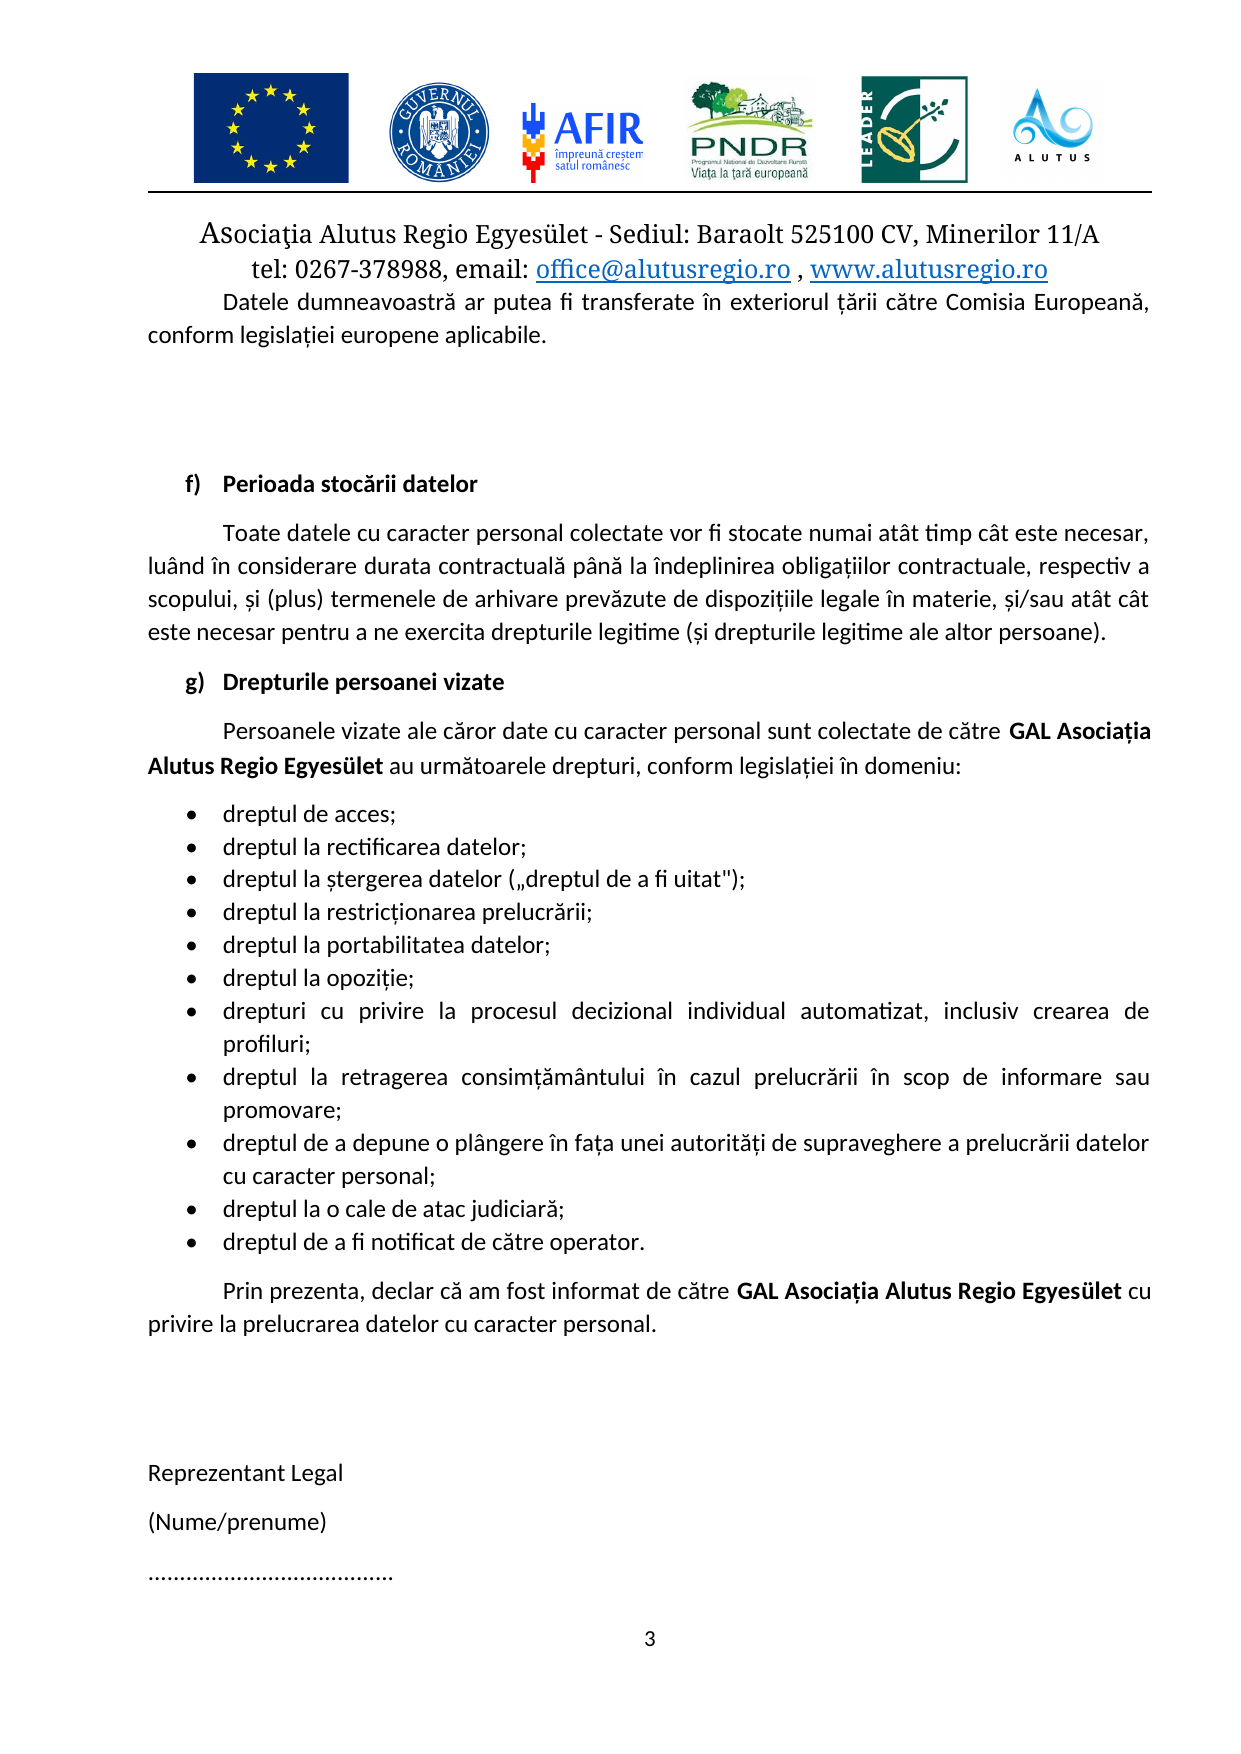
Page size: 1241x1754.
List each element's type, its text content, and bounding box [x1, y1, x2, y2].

list dreptul de a fi notificat de către operator. [185, 1226, 1152, 1256]
list dreptul la restricționarea prelucrării; [185, 896, 1152, 927]
text Toate datele cu caracter personal colectate vor fi stocate numai atât timp cât este necesar, luând în considerare durata contractuală până la îndeplinirea obligațiilor contractuale, respectiv a scopului, și (plus) termenele de arhivare prevăzute de dispozițiile legale în materie, și/sau atât cât este necesar pentru a ne exercita drepturile legitime (și drepturile legitime ale altor persoane). [148, 517, 1152, 647]
text Datele dumneavoastră ar putea fi transferate în exteriorul țării către Comisia Europeană, conform legislației europene aplicabile. [148, 286, 1152, 349]
list dreptul la o cale de atac judiciară; [185, 1193, 1152, 1223]
text Prin prezenta, declar că am fost informat de către GAL Asociația Alutus Regio Egyesület cu privire la prelucrarea datelor cu caracter personal. [148, 1275, 1152, 1339]
text (Nume/prenume) [148, 1506, 1152, 1537]
list dreptul la rectificarea datelor; [185, 831, 1152, 861]
picture [388, 81, 490, 183]
list dreptul la opoziție; [185, 962, 1152, 993]
text Persoanele vizate ale căror date cu caracter personal sunt colectate de către GAL Asociația Alutus Regio Egyesület au următoarele drepturi, conform legislației în domeniu: [148, 715, 1152, 781]
text Reprezentant Legal [148, 1457, 1152, 1487]
list Perioada stocării datelor [185, 468, 1152, 498]
picture [682, 75, 816, 183]
list dreptul de acces; [185, 798, 1152, 828]
picture [861, 76, 968, 183]
list drepturi cu privire la procesul decizional individual automatizat, inclusiv crearea de profiluri; [185, 995, 1152, 1059]
picture [522, 103, 643, 183]
list dreptul la retragerea consimțământului în cazul prelucrării în scop de informare sau promovare; [185, 1061, 1152, 1124]
list dreptul de a depune o plângere în fața unei autorități de supraveghere a prelucrării datelor cu caracter personal; [185, 1127, 1152, 1190]
picture [193, 73, 349, 183]
list dreptul la portabilitatea datelor; [185, 929, 1152, 960]
text ....................................... [148, 1556, 1152, 1587]
list dreptul la ștergerea datelor („dreptul de a fi uitat"); [185, 863, 1152, 894]
picture [1000, 78, 1106, 183]
list Drepturile persoanei vizate [185, 666, 1152, 696]
